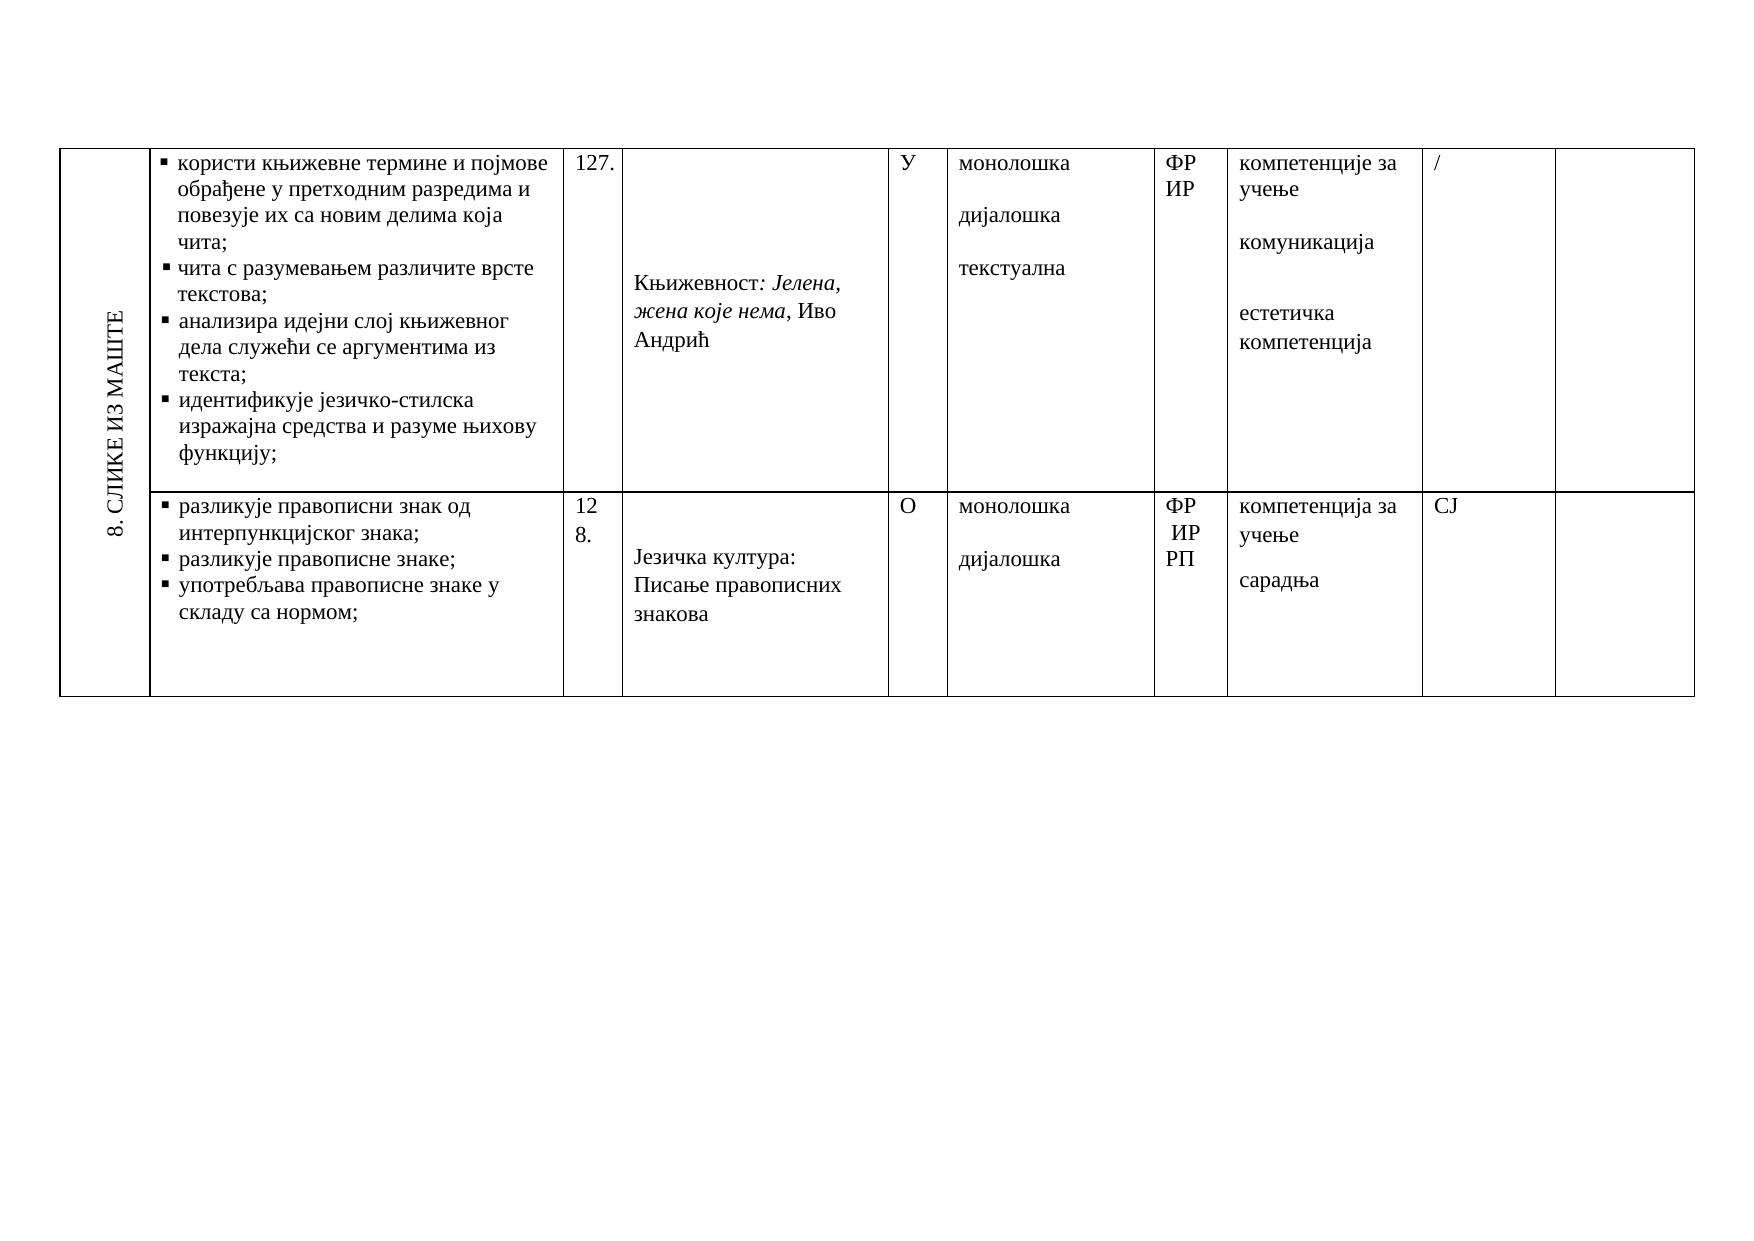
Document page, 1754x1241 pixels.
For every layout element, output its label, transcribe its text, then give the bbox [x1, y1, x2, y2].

table_cell ФР ИР РП [1155, 493, 1227, 696]
table_header монолошка дијалошка текстуална [948, 149, 1154, 491]
table_header / [1423, 149, 1555, 491]
table_header ФР ИР [1155, 149, 1227, 491]
table_cell Језичка култура: Писање правописних знакова [623, 493, 888, 696]
table_cell 128. [564, 493, 622, 696]
table_header 127. [564, 149, 622, 491]
table_cell компетенција за учење сарадња [1228, 493, 1422, 696]
table_header У [889, 149, 947, 491]
table_cell О [889, 493, 947, 696]
table_header користи књижевне термине и појмове обрађене у претходним разредима и повезује их са новим делима која чита; чита с разумевањем различите врсте текстова; анализира идејни слој књижевног дела служећи се аргументима из текста; идентификује језичко-стилска изражајна средства и разуме њихову функцију; [151, 149, 563, 491]
table_header 8. СЛИКЕ ИЗ МАШТЕ [61, 149, 149, 696]
table_cell монолошка дијалошка [948, 493, 1154, 696]
table_header [1556, 149, 1694, 491]
table_header компетенције за учење комуникација естетичка компетенција [1228, 149, 1422, 491]
table_cell [1556, 493, 1694, 696]
table_header Књижевност: Јелена, жена које нема, Иво Андрић [623, 149, 888, 491]
table_cell СЈ [1423, 493, 1555, 696]
table_cell разликује правописни знак од интерпункцијског знака; разликује правописне знаке; употребљава правописне знаке у складу са нормом; [151, 493, 563, 696]
